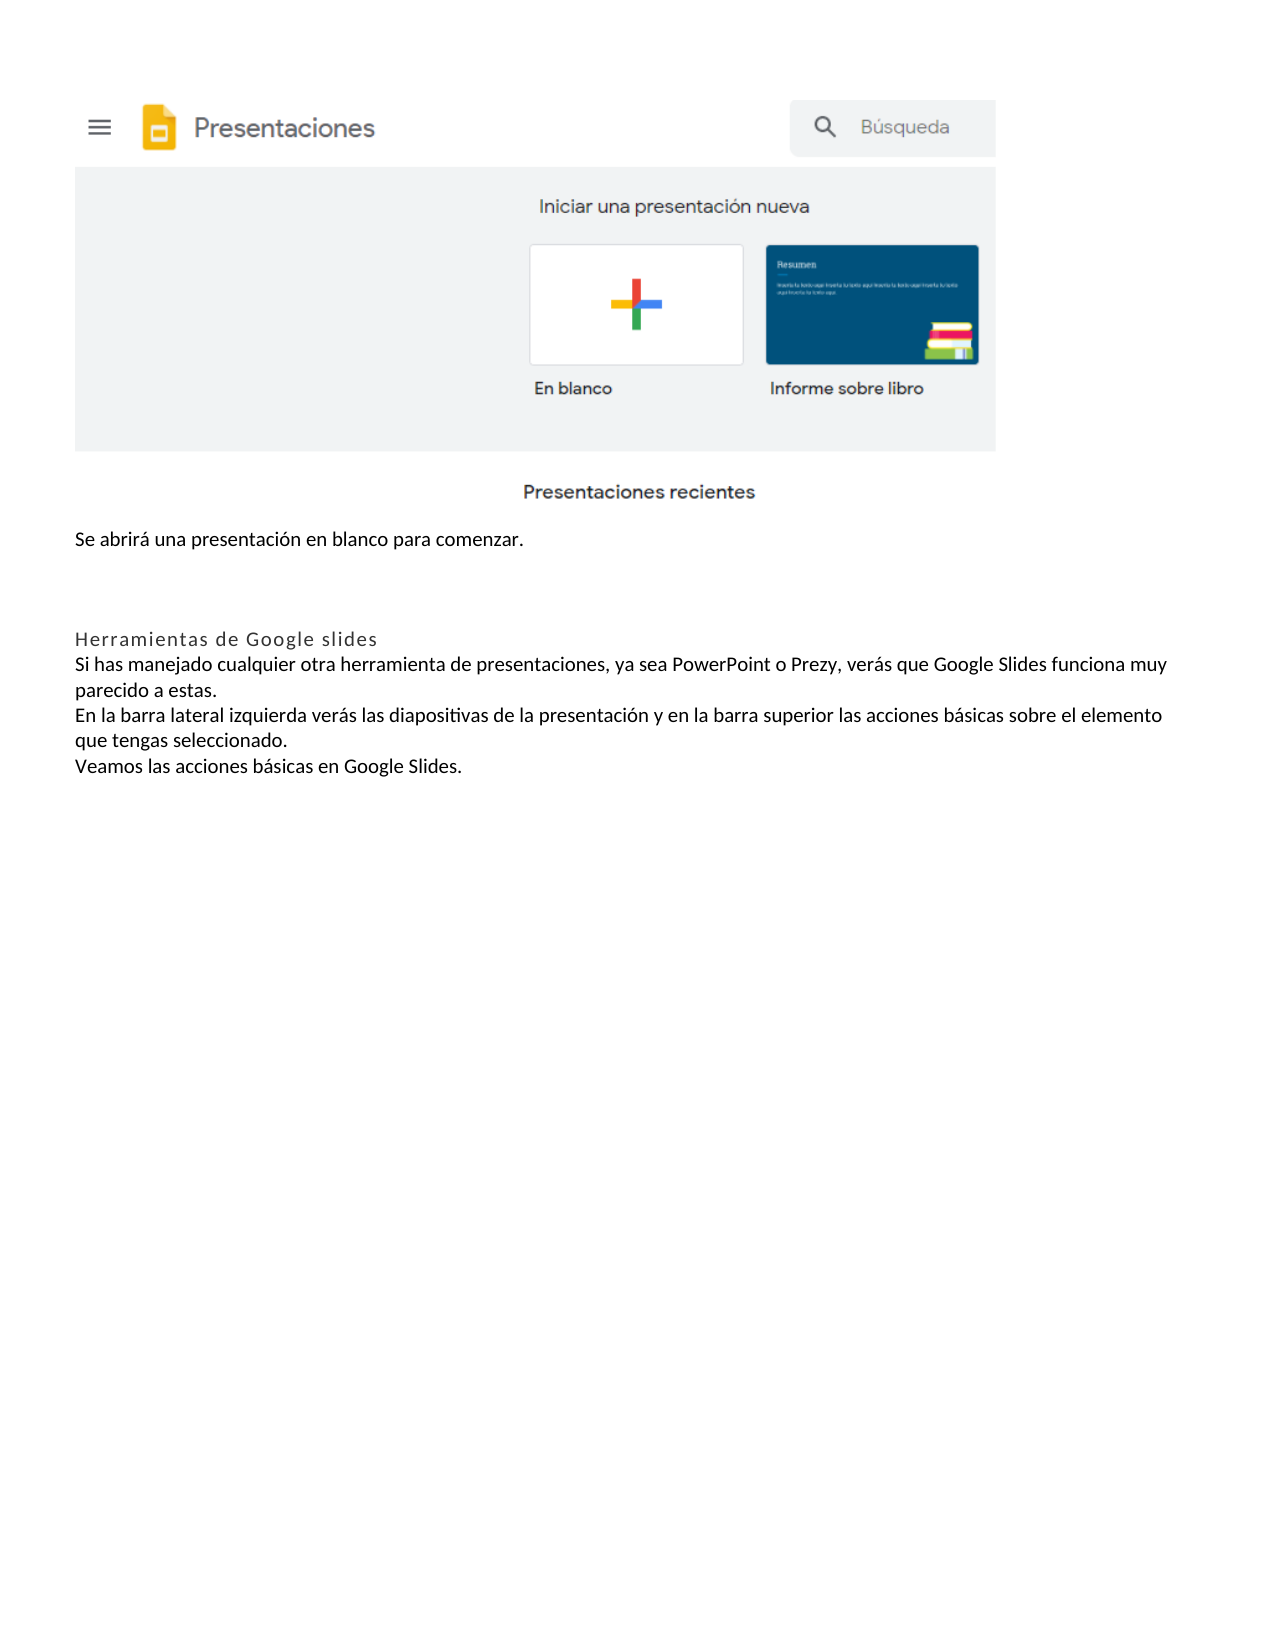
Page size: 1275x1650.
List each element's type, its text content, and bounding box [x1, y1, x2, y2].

subtitle Herramientas de Google slides [75, 601, 1200, 651]
text Se abrirá una presentación en blanco para comenzar. [75, 526, 1200, 551]
text Veamos las acciones básicas en Google Slides. [75, 753, 1200, 778]
text Si has manejado cualquier otra herramienta de presentaciones, ya sea PowerPoint o Prezy, verás que Google Slides funciona muy parecido a estas. [75, 651, 1200, 702]
picture [75, 100, 996, 526]
text En la barra lateral izquierda verás las diapositivas de la presentación y en la barra superior las acciones básicas sobre el elemento que tengas seleccionado. [75, 702, 1200, 753]
